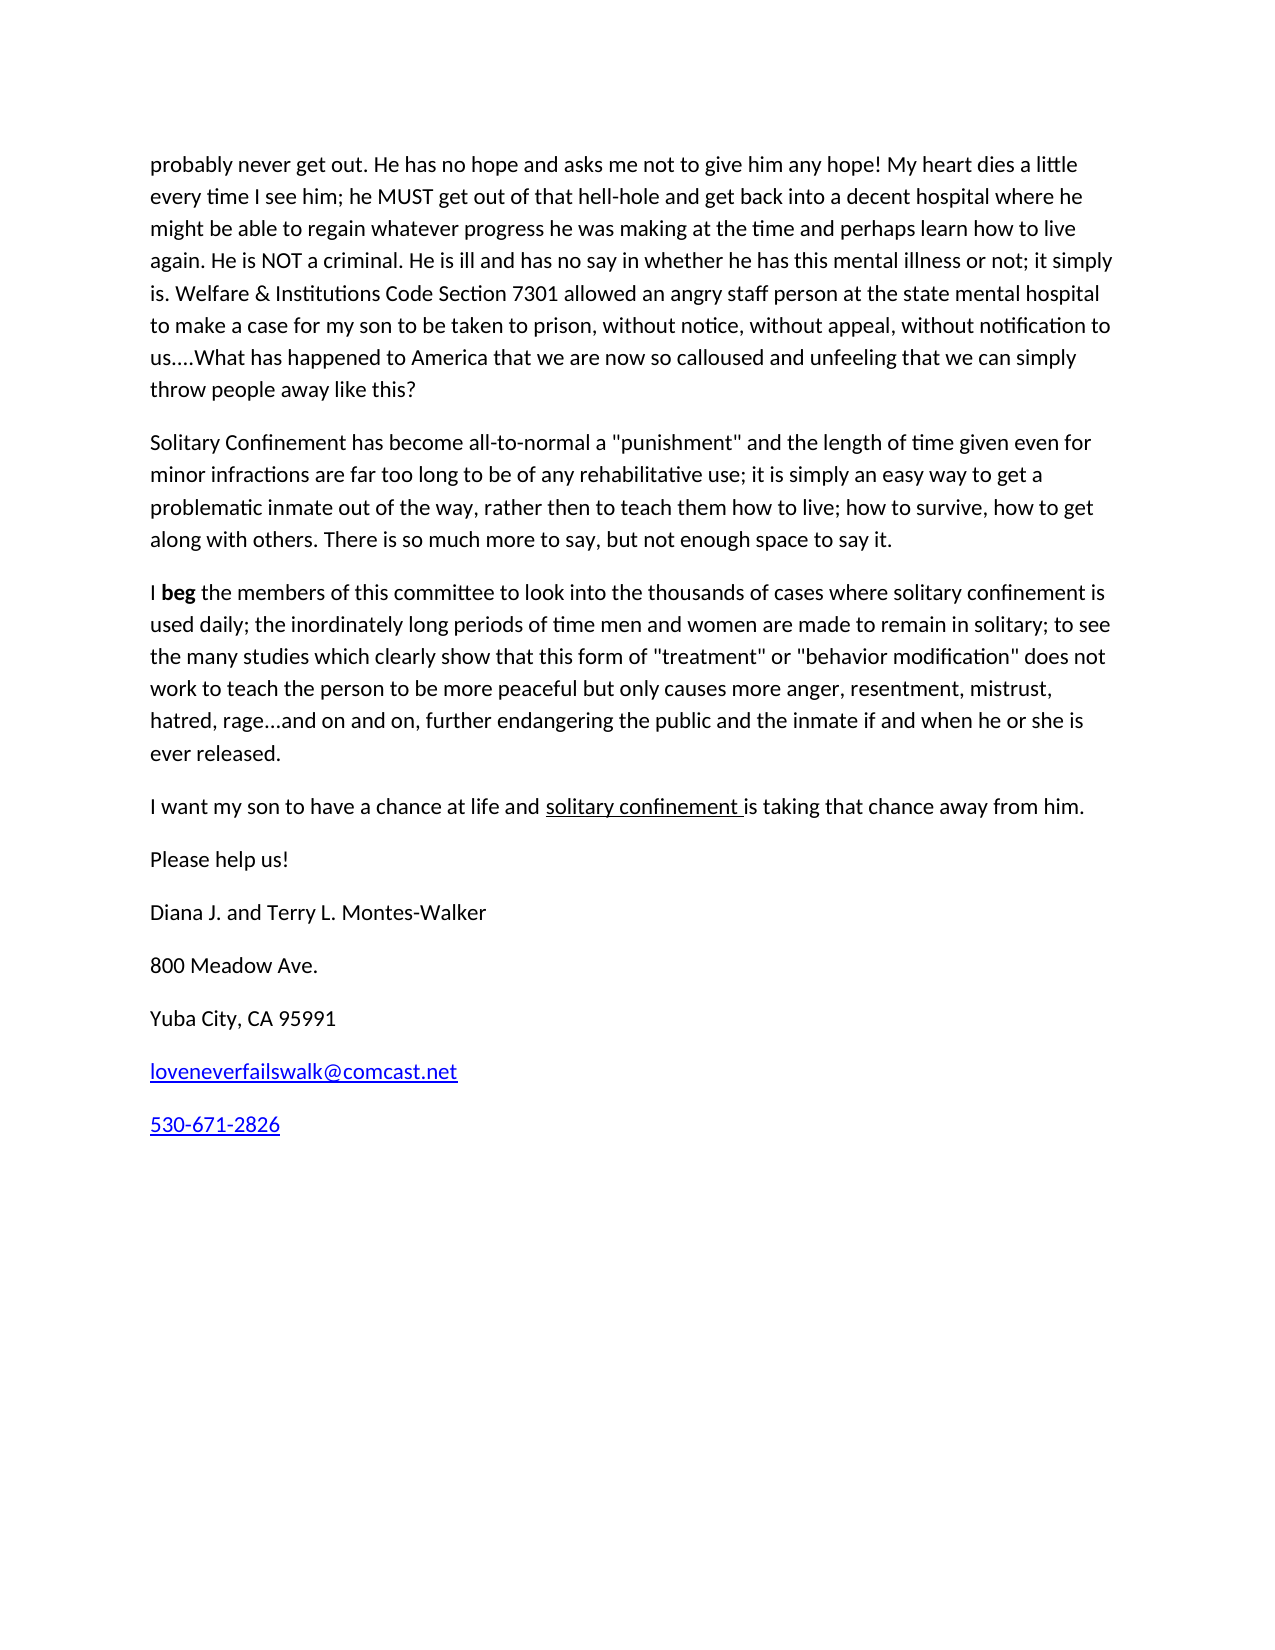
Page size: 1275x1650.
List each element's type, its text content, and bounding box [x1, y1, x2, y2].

text I want my son to have a chance at life and solitary confinement is taking that chance away from him. [150, 792, 1125, 820]
text loveneverfailswalk@comcast.net [150, 1057, 1125, 1085]
text Solitary Confinement has become all-to-normal a "punishment" and the length of time given even for minor infractions are far too long to be of any rehabilitative use; it is simply an easy way to get a problematic inmate out of the way, rather then to teach them how to live; how to survive, how to get along with others. There is so much more to say, but not enough space to say it. [150, 428, 1125, 553]
text 530-671-2826 [150, 1110, 1125, 1138]
text I beg the members of this committee to look into the thousands of cases where solitary confinement is used daily; the inordinately long periods of time men and women are made to remain in solitary; to see the many studies which clearly show that this form of "treatment" or "behavior modification" does not work to teach the person to be more peaceful but only causes more anger, resentment, mistrust, hatred, rage...and on and on, further endangering the public and the inmate if and when he or she is ever released. [150, 578, 1125, 767]
text 800 Meadow Ave. [150, 951, 1125, 979]
text Diana J. and Terry L. Montes-Walker [150, 898, 1125, 926]
text Yuba City, CA 95991 [150, 1004, 1125, 1032]
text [150, 150, 1125, 403]
text Please help us! [150, 845, 1125, 873]
